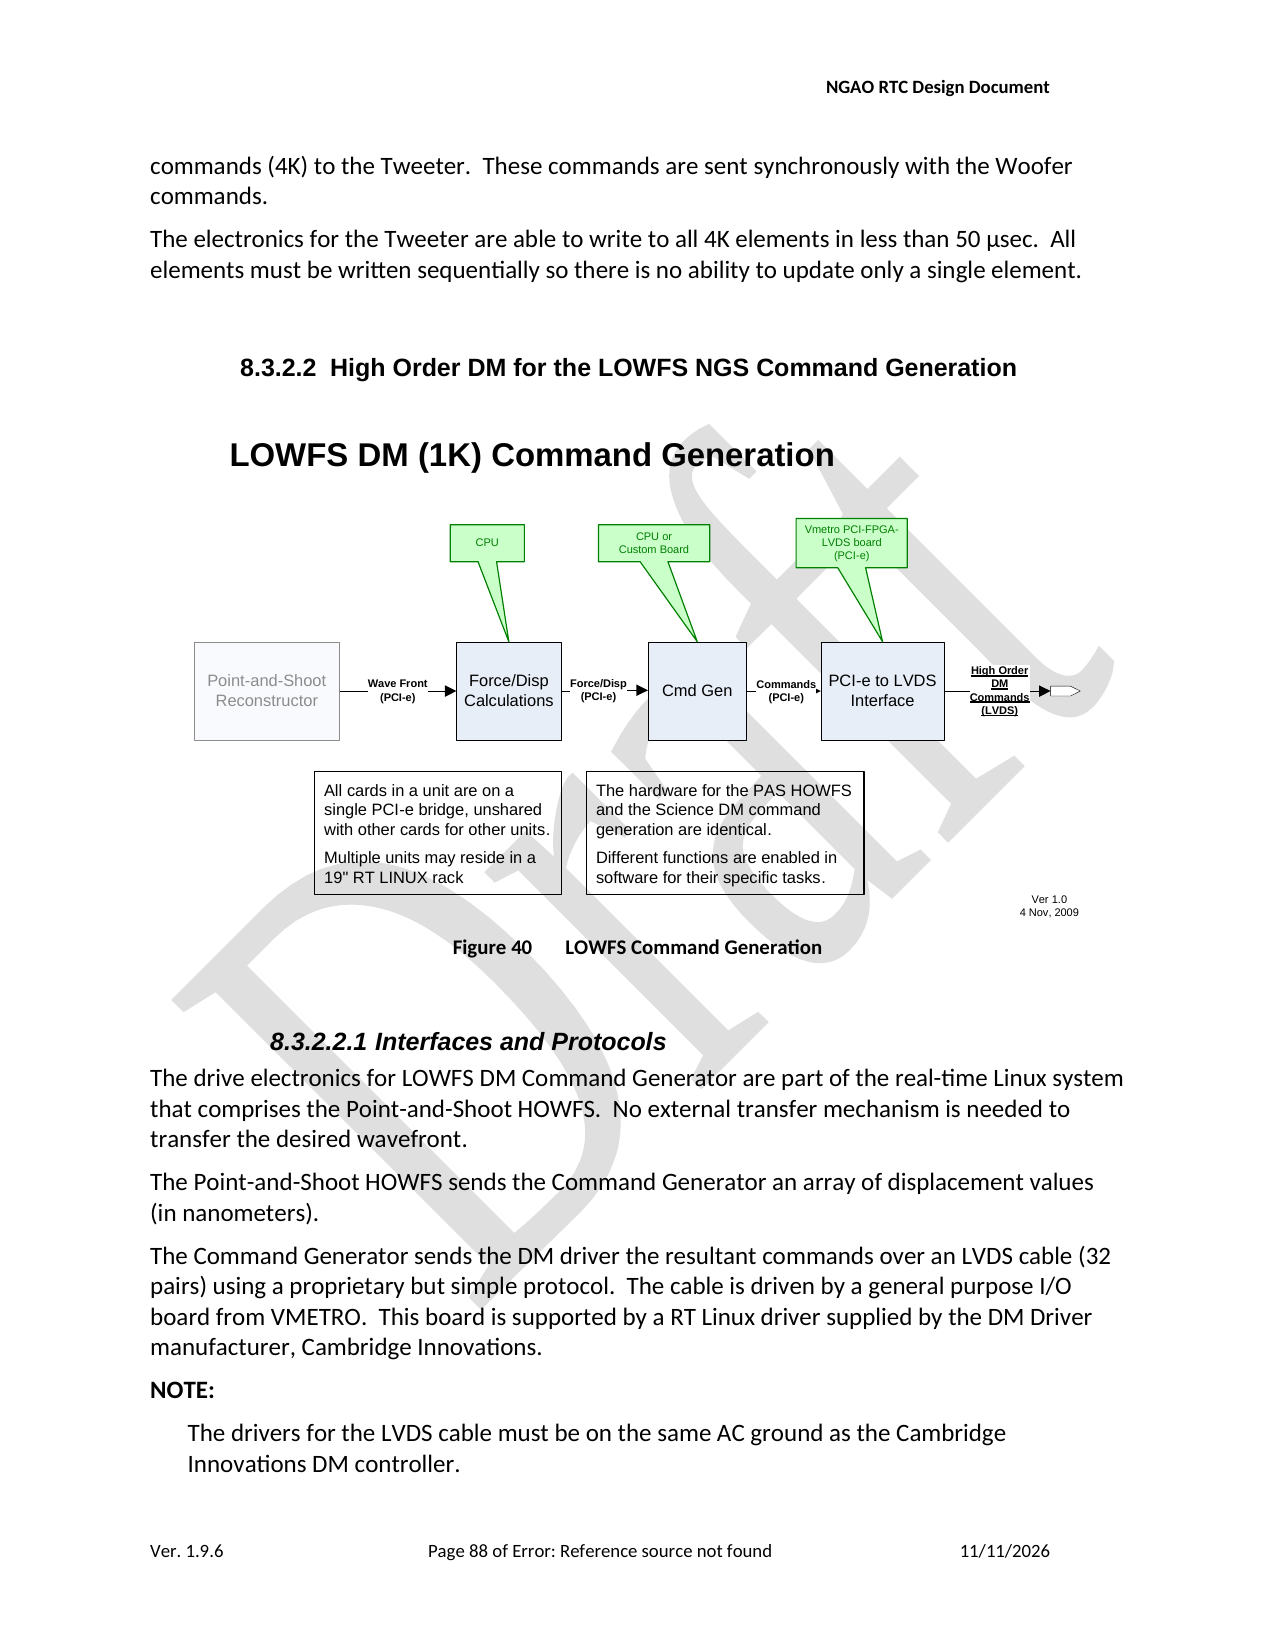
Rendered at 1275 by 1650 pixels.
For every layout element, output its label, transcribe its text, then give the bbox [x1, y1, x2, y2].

text NOTE: [150, 1374, 1125, 1405]
text The Point-and-Shoot HOWFS sends the Command Generator an array of displacement values (in nanometers). [150, 1166, 1125, 1227]
subtitle Interfaces and Protocols [270, 1027, 1125, 1056]
text The drive electronics for LOWFS DM Command Generator are part of the real-time Linux system that comprises the Point-and-Shoot HOWFS. No external transfer mechanism is needed to transfer the desired wavefront. [150, 1062, 1125, 1154]
text The Command Generator sends the DM driver the resultant commands over an LVDS cable (32 pairs) using a proprietary but simple protocol. The cable is driven by a general purpose I/O board from VMETRO. This board is supported by a RT Linux driver supplied by the DM Driver manufacturer, Cambridge Innovations. [150, 1240, 1125, 1362]
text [150, 150, 1125, 211]
subtitle High Order DM for the LOWFS NGS Command Generation [240, 353, 1125, 381]
text The drivers for the LVDS cable must be on the same AC ground as the Cambridge Innovations DM controller. [187, 1417, 1125, 1478]
text The electronics for the Tweeter are able to write to all 4K elements in less than 50 µsec. All elements must be written sequentially so there is no ability to update only a single element. [150, 223, 1125, 284]
